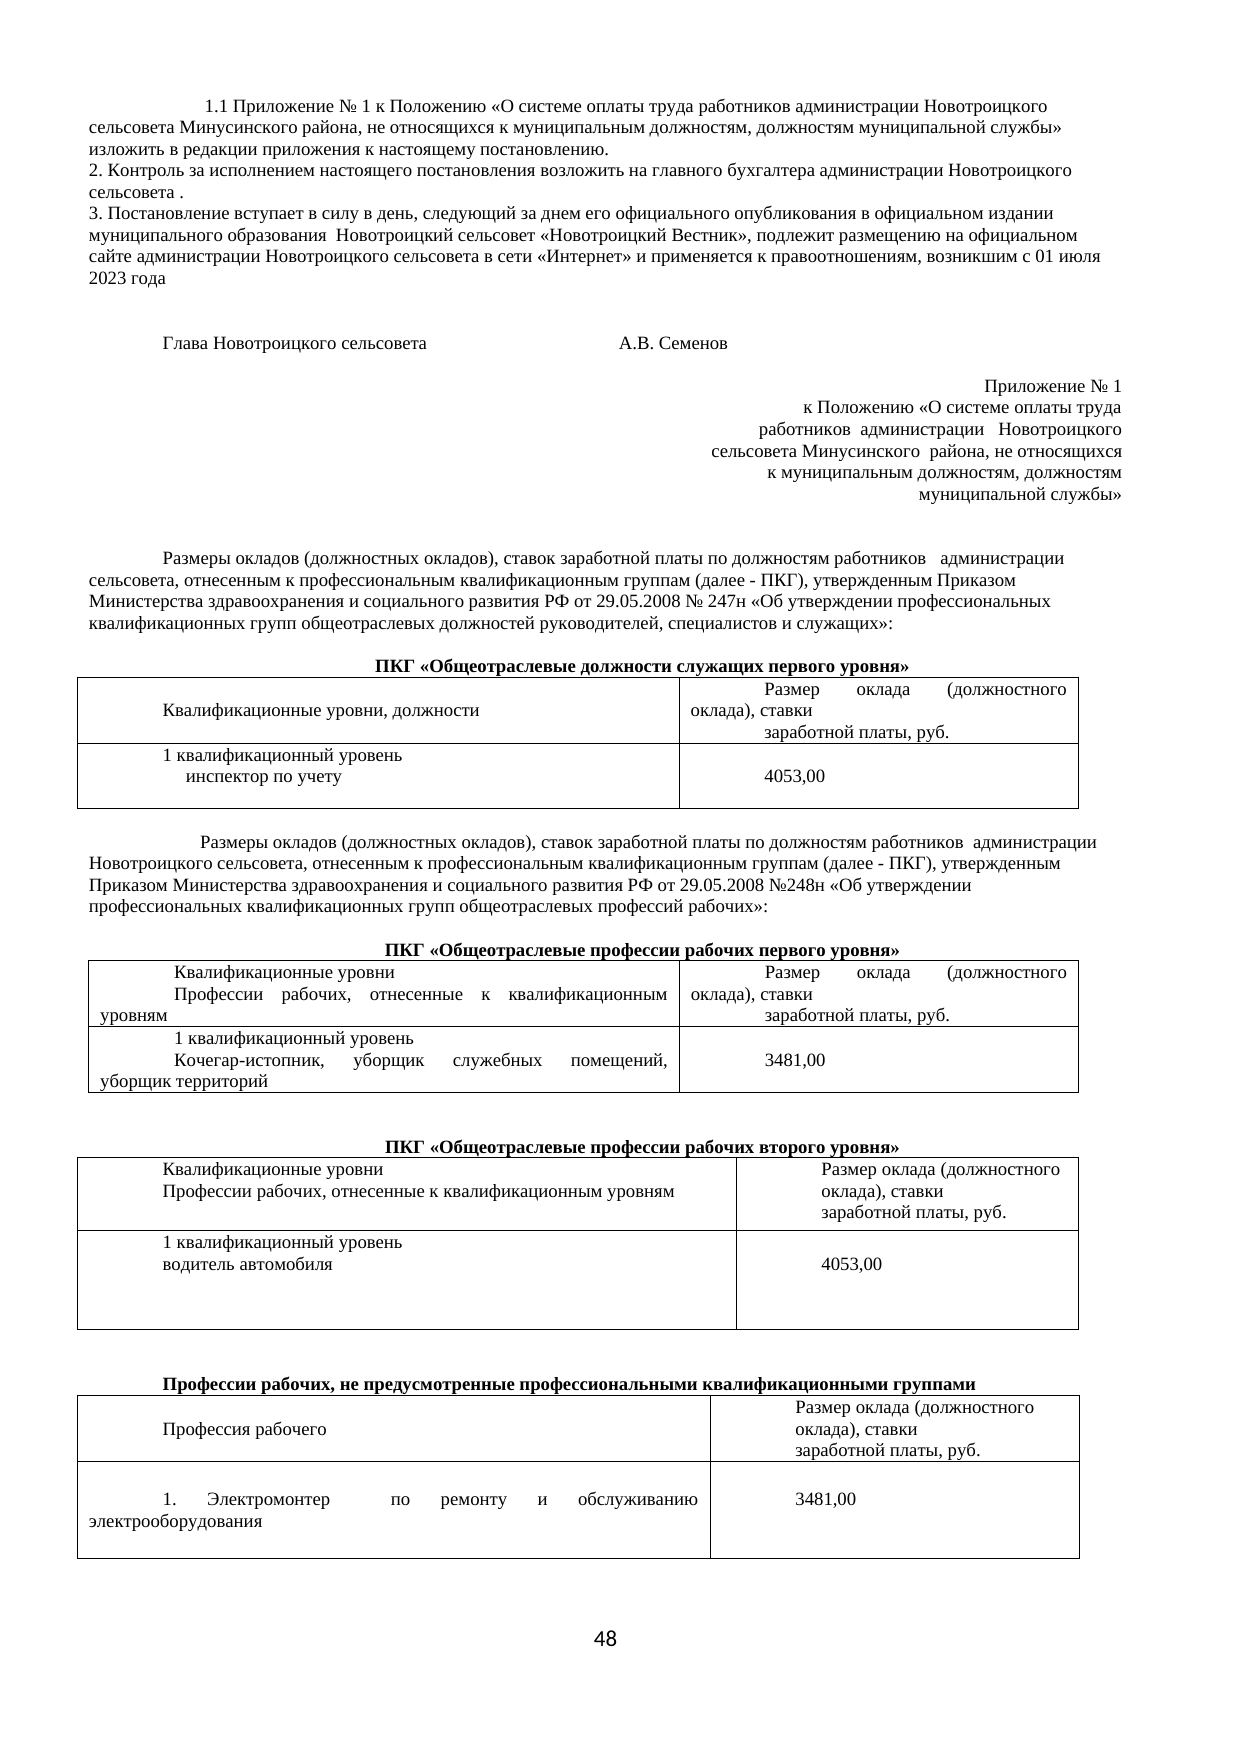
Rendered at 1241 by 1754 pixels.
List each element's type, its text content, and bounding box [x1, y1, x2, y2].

text работников администрации Новотроицкого [89, 418, 1122, 439]
text муниципальной службы» [89, 483, 1122, 504]
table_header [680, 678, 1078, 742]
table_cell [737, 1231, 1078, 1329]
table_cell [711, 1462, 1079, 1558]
text Приложение № 1 [89, 375, 1122, 396]
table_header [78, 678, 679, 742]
text 3. Постановление вступает в силу в день, следующий за днем его официального опубликования в официальном издании муниципального образования Новотроицкий сельсовет «Новотроицкий Вестник», подлежит размещению на официальном сайте администрации Новотроицкого сельсовета в сети «Интернет» и применяется к правоотношениям, возникшим с 01 июля 2023 года [89, 202, 1122, 288]
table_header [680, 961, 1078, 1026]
text Глава Новотроицкого сельсовета А.В. Семенов [89, 332, 1122, 353]
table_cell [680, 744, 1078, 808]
text ПКГ «Общеотраслевые профессии рабочих первого уровня» [89, 938, 1122, 960]
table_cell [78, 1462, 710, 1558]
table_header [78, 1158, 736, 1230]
text Размеры окладов (должностных окладов), ставок заработной платы по должностям работников администрации сельсовета, отнесенным к профессиональным квалификационным группам (далее - ПКГ), утвержденным Приказом Министерства здравоохранения и социального развития РФ от 29.05.2008 № 247н «Об утверждении профессиональных квалификационных групп общеотраслевых должностей руководителей, специалистов и служащих»: [89, 547, 1122, 633]
text Профессии рабочих, не предусмотренные профессиональными квалификационными группами [89, 1373, 1122, 1395]
text 1.1 Приложение № 1 к Положению «О системе оплаты труда работников администрации Новотроицкого сельсовета Минусинского района, не относящихся к муниципальным должностям, должностям муниципальной службы» изложить в редакции приложения к настоящему постановлению. [89, 94, 1122, 159]
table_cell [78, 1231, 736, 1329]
text ПКГ «Общеотраслевые профессии рабочих второго уровня» [89, 1136, 1122, 1157]
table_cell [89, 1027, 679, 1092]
text сельсовета Минусинского района, не относящихся [89, 439, 1122, 461]
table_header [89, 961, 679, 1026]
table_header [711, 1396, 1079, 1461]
text Размеры окладов (должностных окладов), ставок заработной платы по должностям работников администрации Новотроицкого сельсовета, отнесенным к профессиональным квалификационным группам (далее - ПКГ), утвержденным Приказом Министерства здравоохранения и социального развития РФ от 29.05.2008 №248н «Об утверждении профессиональных квалификационных групп общеотраслевых профессий рабочих»: [89, 831, 1122, 917]
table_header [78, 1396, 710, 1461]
text ПКГ «Общеотраслевые должности служащих первого уровня» [89, 655, 1122, 677]
text к муниципальным должностям, должностям [89, 461, 1122, 483]
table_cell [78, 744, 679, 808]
text 2. Контроль за исполнением настоящего постановления возложить на главного бухгалтера администрации Новотроицкого сельсовета . [89, 159, 1122, 202]
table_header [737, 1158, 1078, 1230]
text к Положению «О системе оплаты труда [89, 396, 1122, 418]
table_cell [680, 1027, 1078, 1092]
